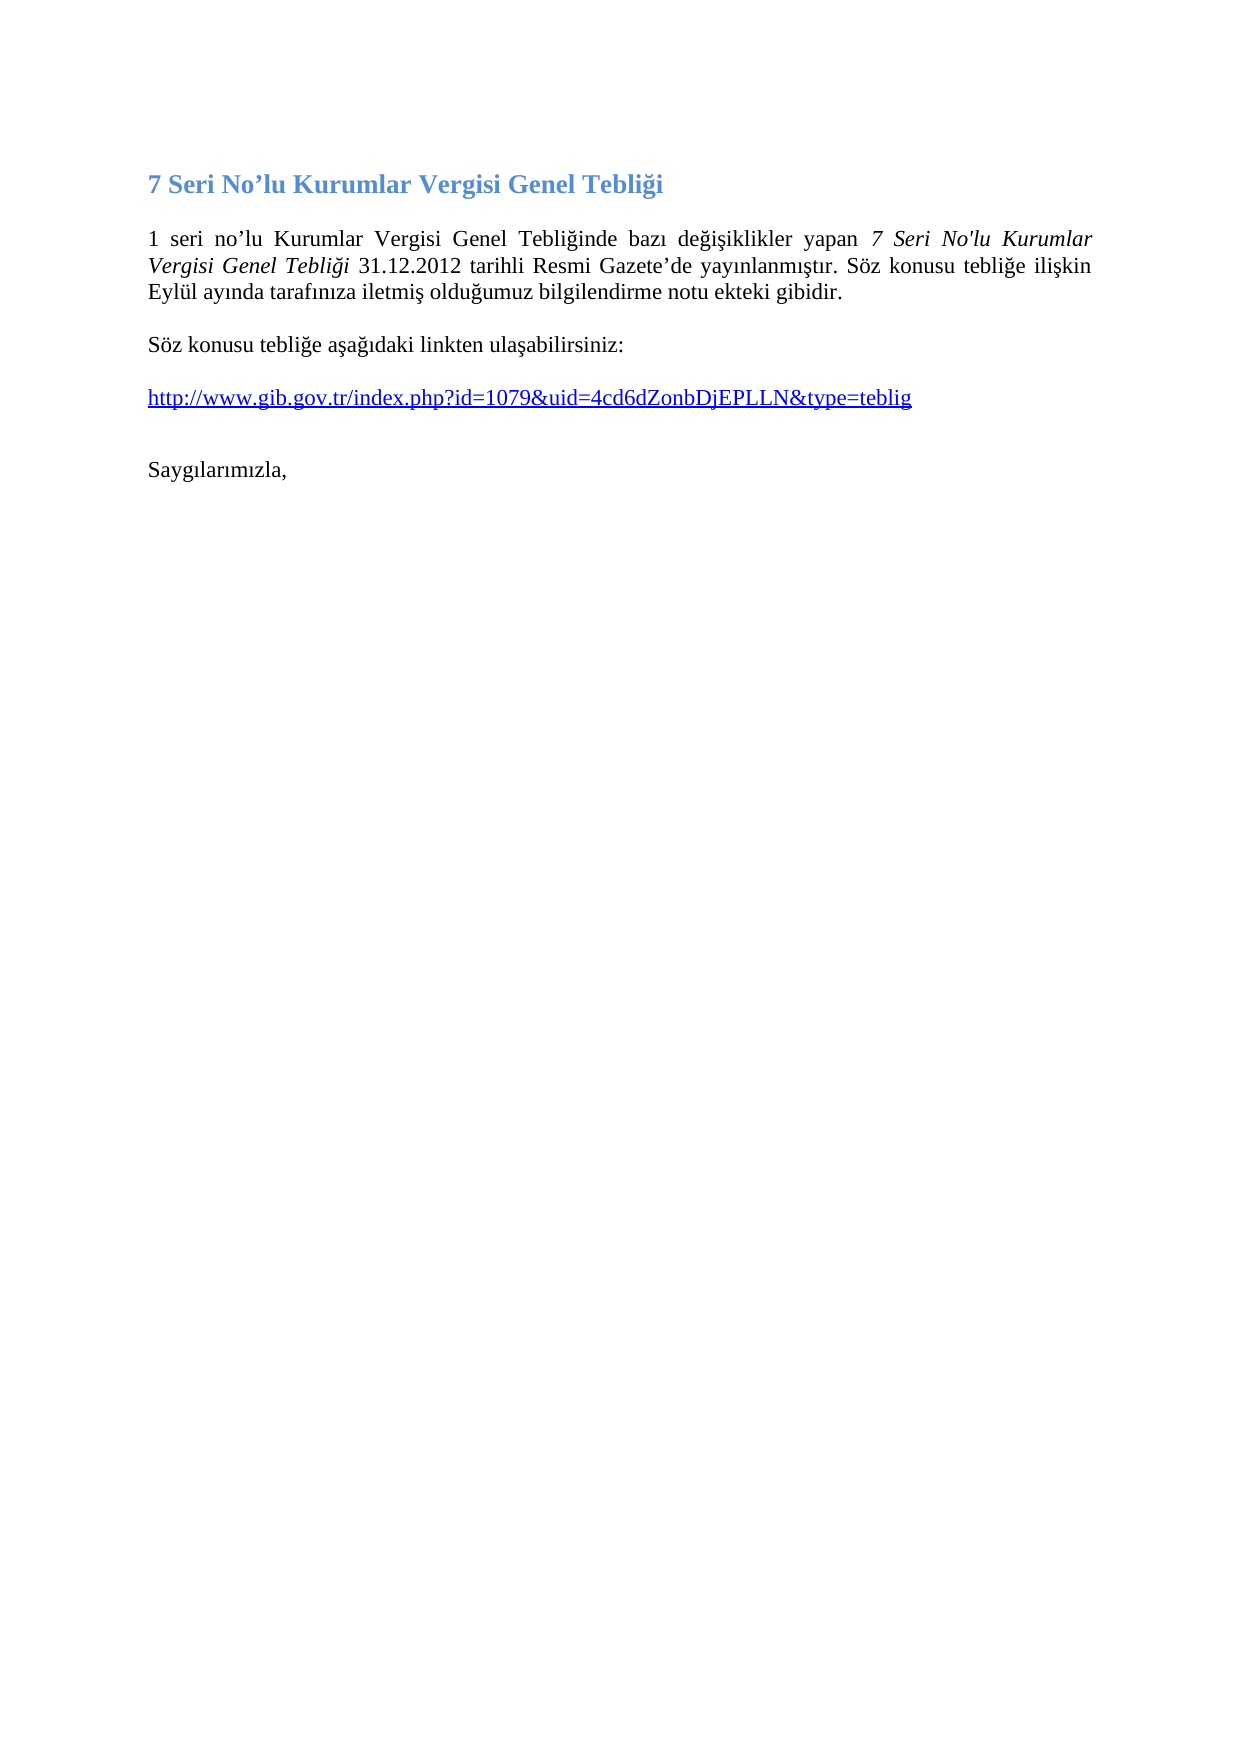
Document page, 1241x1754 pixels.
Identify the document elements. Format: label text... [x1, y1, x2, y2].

text http://www.gib.gov.tr/index.php?id=1079&uid=4cd6dZonbDjEPLLN&type=teblig [148, 383, 1093, 410]
text 7 Seri No’lu Kurumlar Vergisi Genel Tebliği [148, 168, 1093, 199]
text Söz konusu tebliğe aşağıdaki linkten ulaşabilirsiniz: [148, 331, 1093, 357]
text Saygılarımızla, [148, 457, 1093, 483]
text 1 seri no’lu Kurumlar Vergisi Genel Tebliğinde bazı değişiklikler yapan 7 Seri No'lu Kurumlar Vergisi Genel Tebliği 31.12.2012 tarihli Resmi Gazete’de yayınlanmıştır. Söz konusu tebliğe ilişkin Eylül ayında tarafınıza iletmiş olduğumuz bilgilendirme notu ekteki gibidir. [148, 225, 1093, 304]
